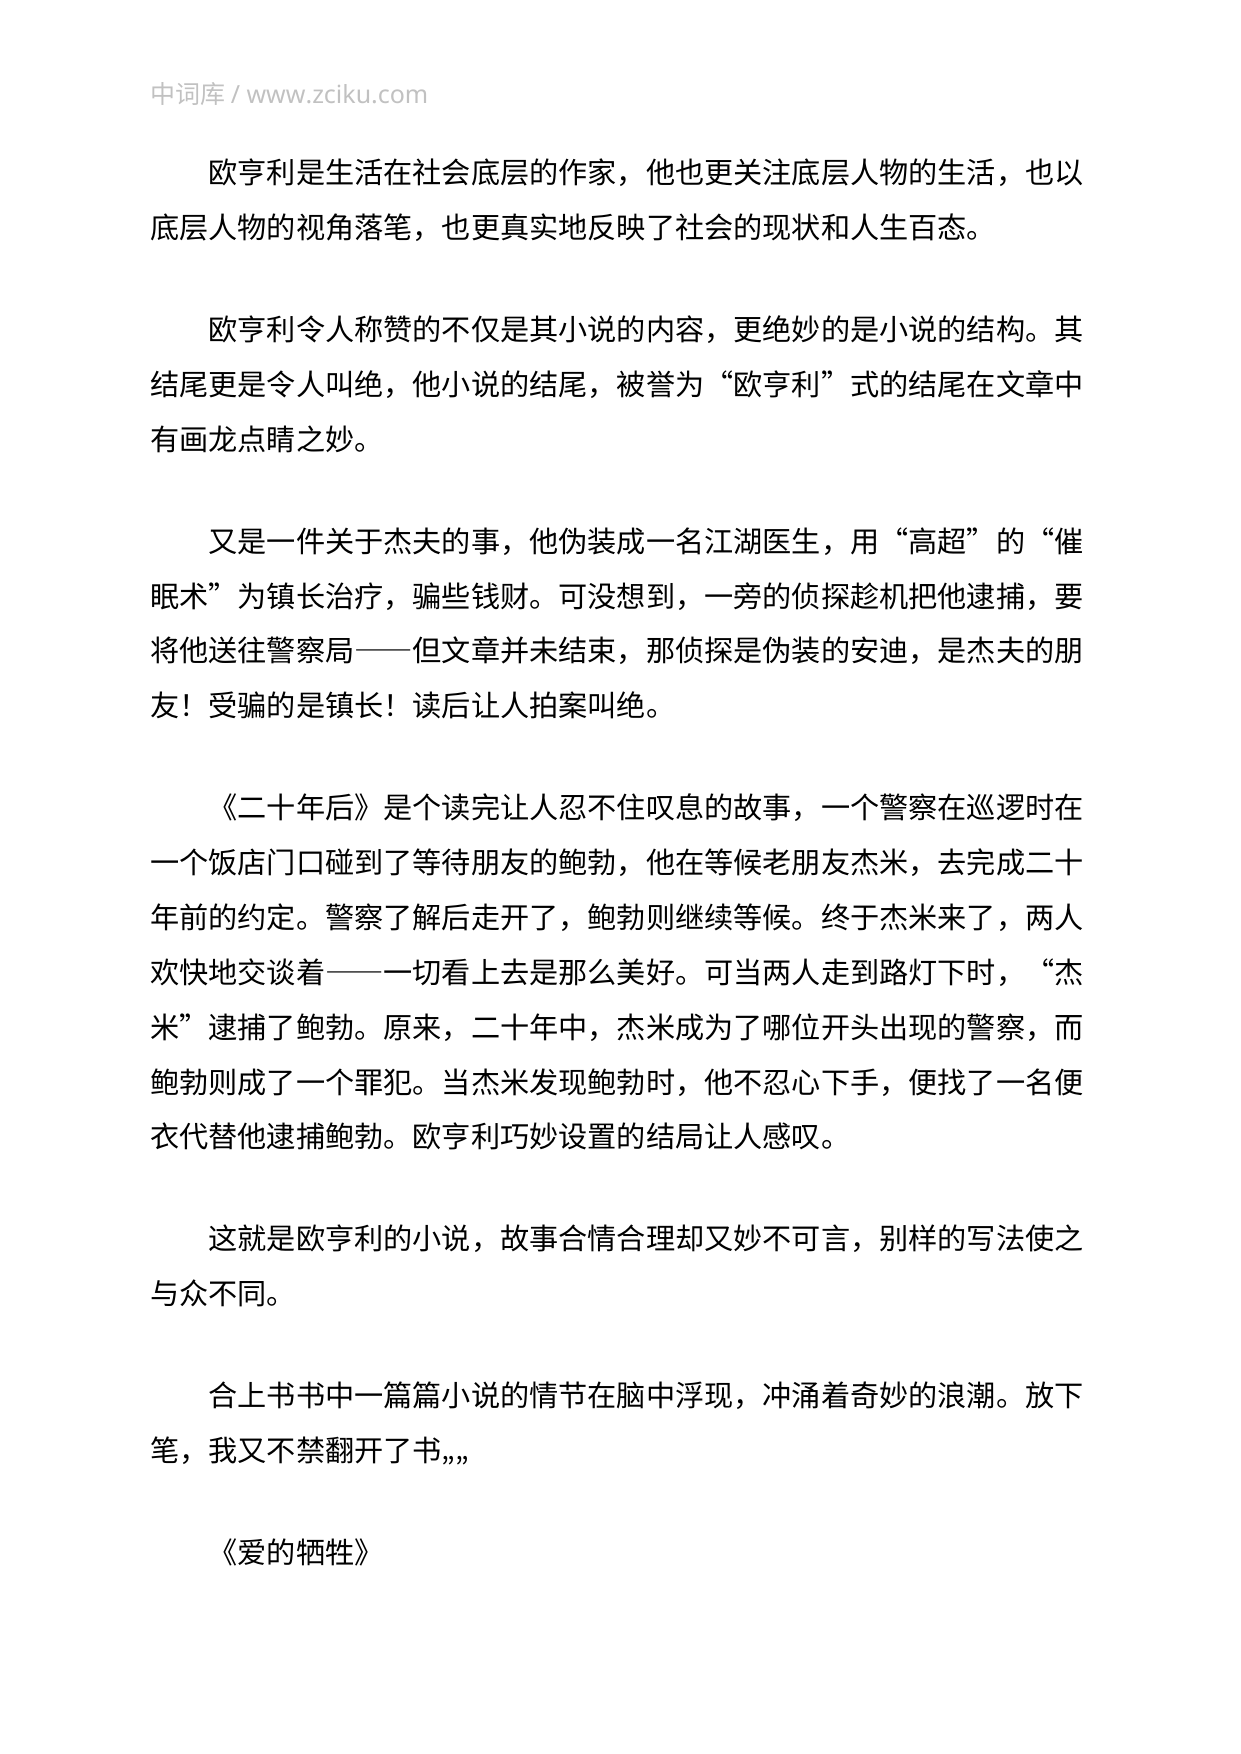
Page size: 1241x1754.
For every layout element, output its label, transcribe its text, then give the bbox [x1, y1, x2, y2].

text 这就是欧亨利的小说，故事合情合理却又妙不可言，别样的写法使之与众不同。 [150, 1216, 1090, 1313]
text 欧亨利是生活在社会底层的作家，他也更关注底层人物的生活，也以底层人物的视角落笔，也更真实地反映了社会的现状和人生百态。 [150, 150, 1090, 247]
text 欧亨利令人称赞的不仅是其小说的内容，更绝妙的是小说的结构。其结尾更是令人叫绝，他小说的结尾，被誉为“欧亨利”式的结尾在文章中有画龙点睛之妙。 [150, 307, 1090, 459]
text 《二十年后》是个读完让人忍不住叹息的故事，一个警察在巡逻时在一个饭店门口碰到了等待朋友的鲍勃，他在等候老朋友杰米，去完成二十年前的约定。警察了解后走开了，鲍勃则继续等候。终于杰米来了，两人欢快地交谈着——一切看上去是那么美好。可当两人走到路灯下时，“杰米”逮捕了鲍勃。原来，二十年中，杰米成为了哪位开头出现的警察，而鲍勃则成了一个罪犯。当杰米发现鲍勃时，他不忍心下手，便找了一名便衣代替他逮捕鲍勃。欧亨利巧妙设置的结局让人感叹。 [150, 785, 1090, 1156]
text 又是一件关于杰夫的事，他伪装成一名江湖医生，用“高超”的“催眠术”为镇长治疗，骗些钱财。可没想到，一旁的侦探趁机把他逮捕，要将他送往警察局——但文章并未结束，那侦探是伪装的安迪，是杰夫的朋友！受骗的是镇长！读后让人拍案叫绝。 [150, 518, 1090, 725]
text 《爱的牺牲》 [150, 1529, 1090, 1571]
text 合上书书中一篇篇小说的情节在脑中浮现，冲涌着奇妙的浪潮。放下笔，我又不禁翻开了书„„ [150, 1372, 1090, 1470]
